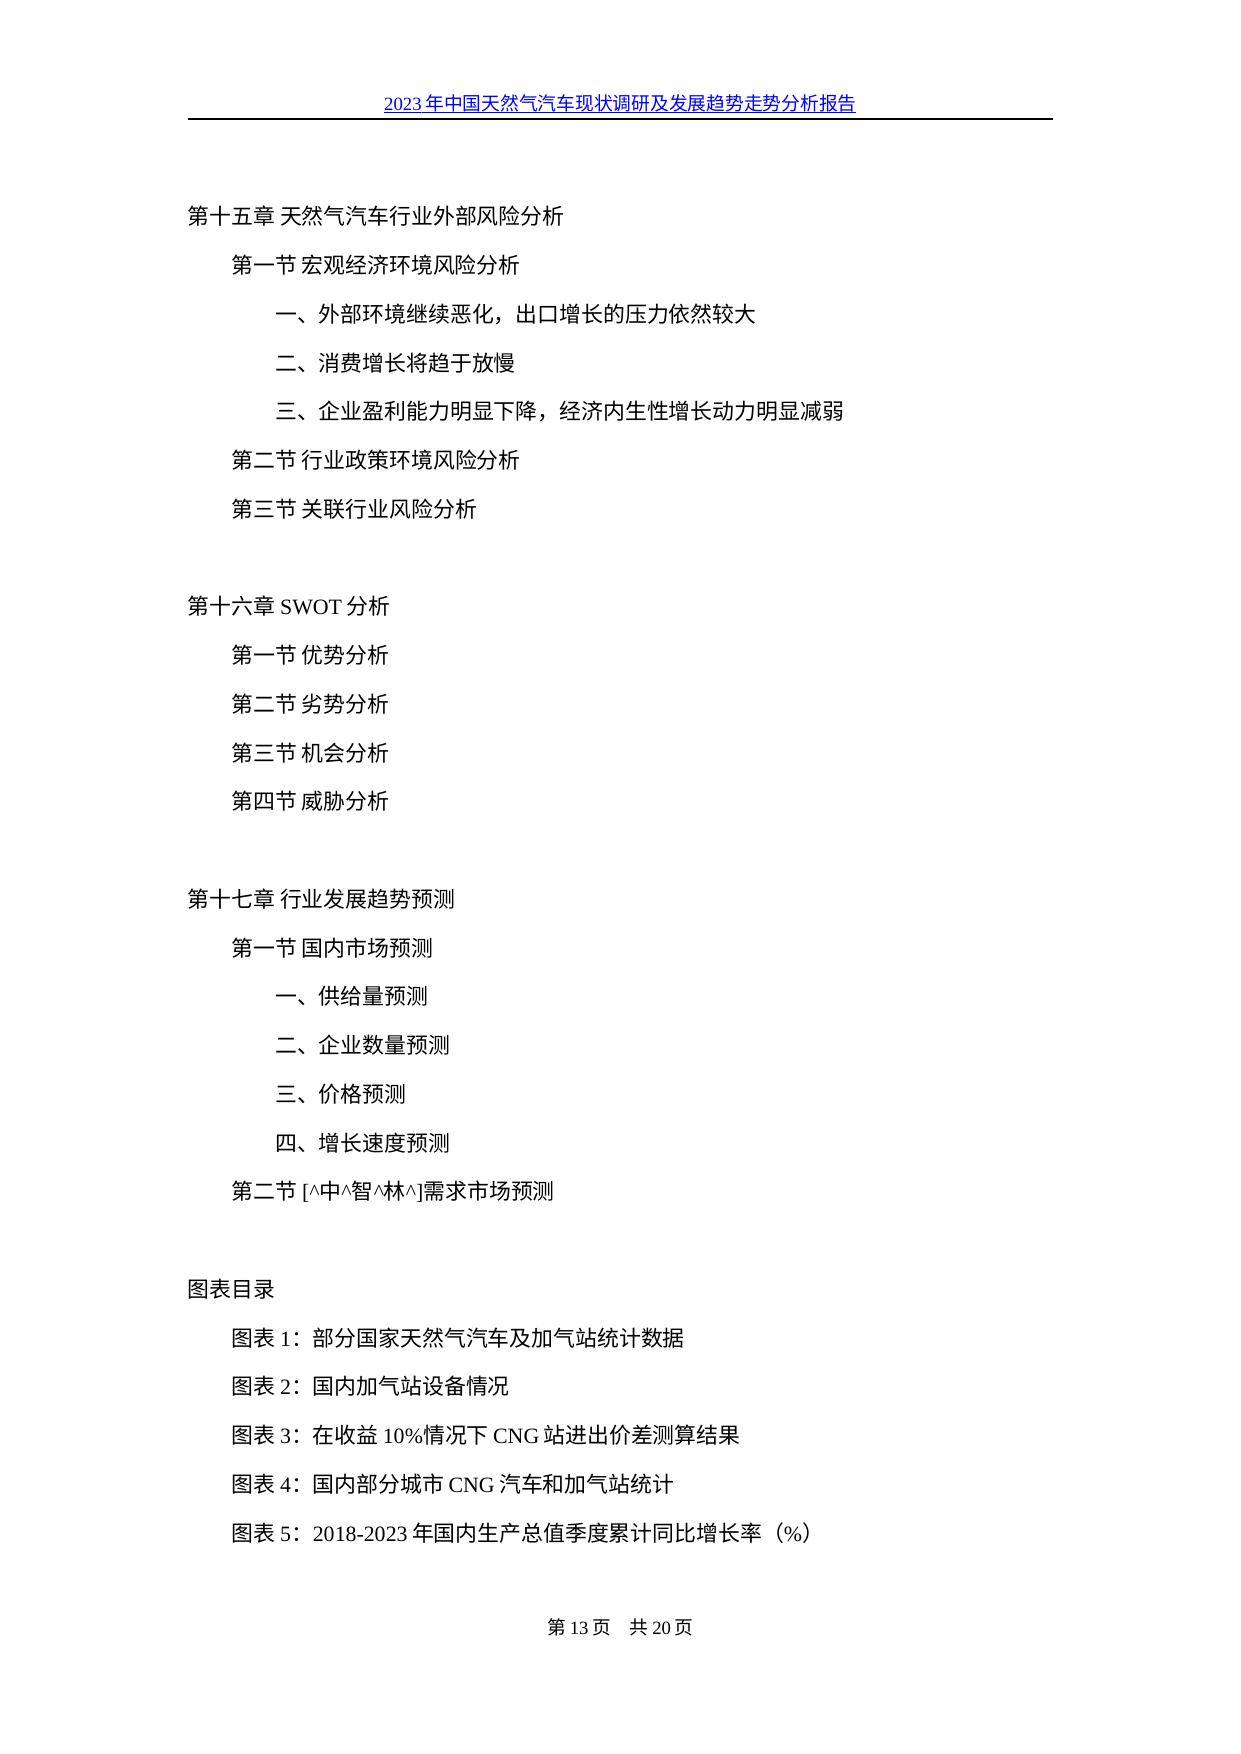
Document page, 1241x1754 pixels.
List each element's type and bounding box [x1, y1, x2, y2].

text [187, 150, 1053, 1548]
